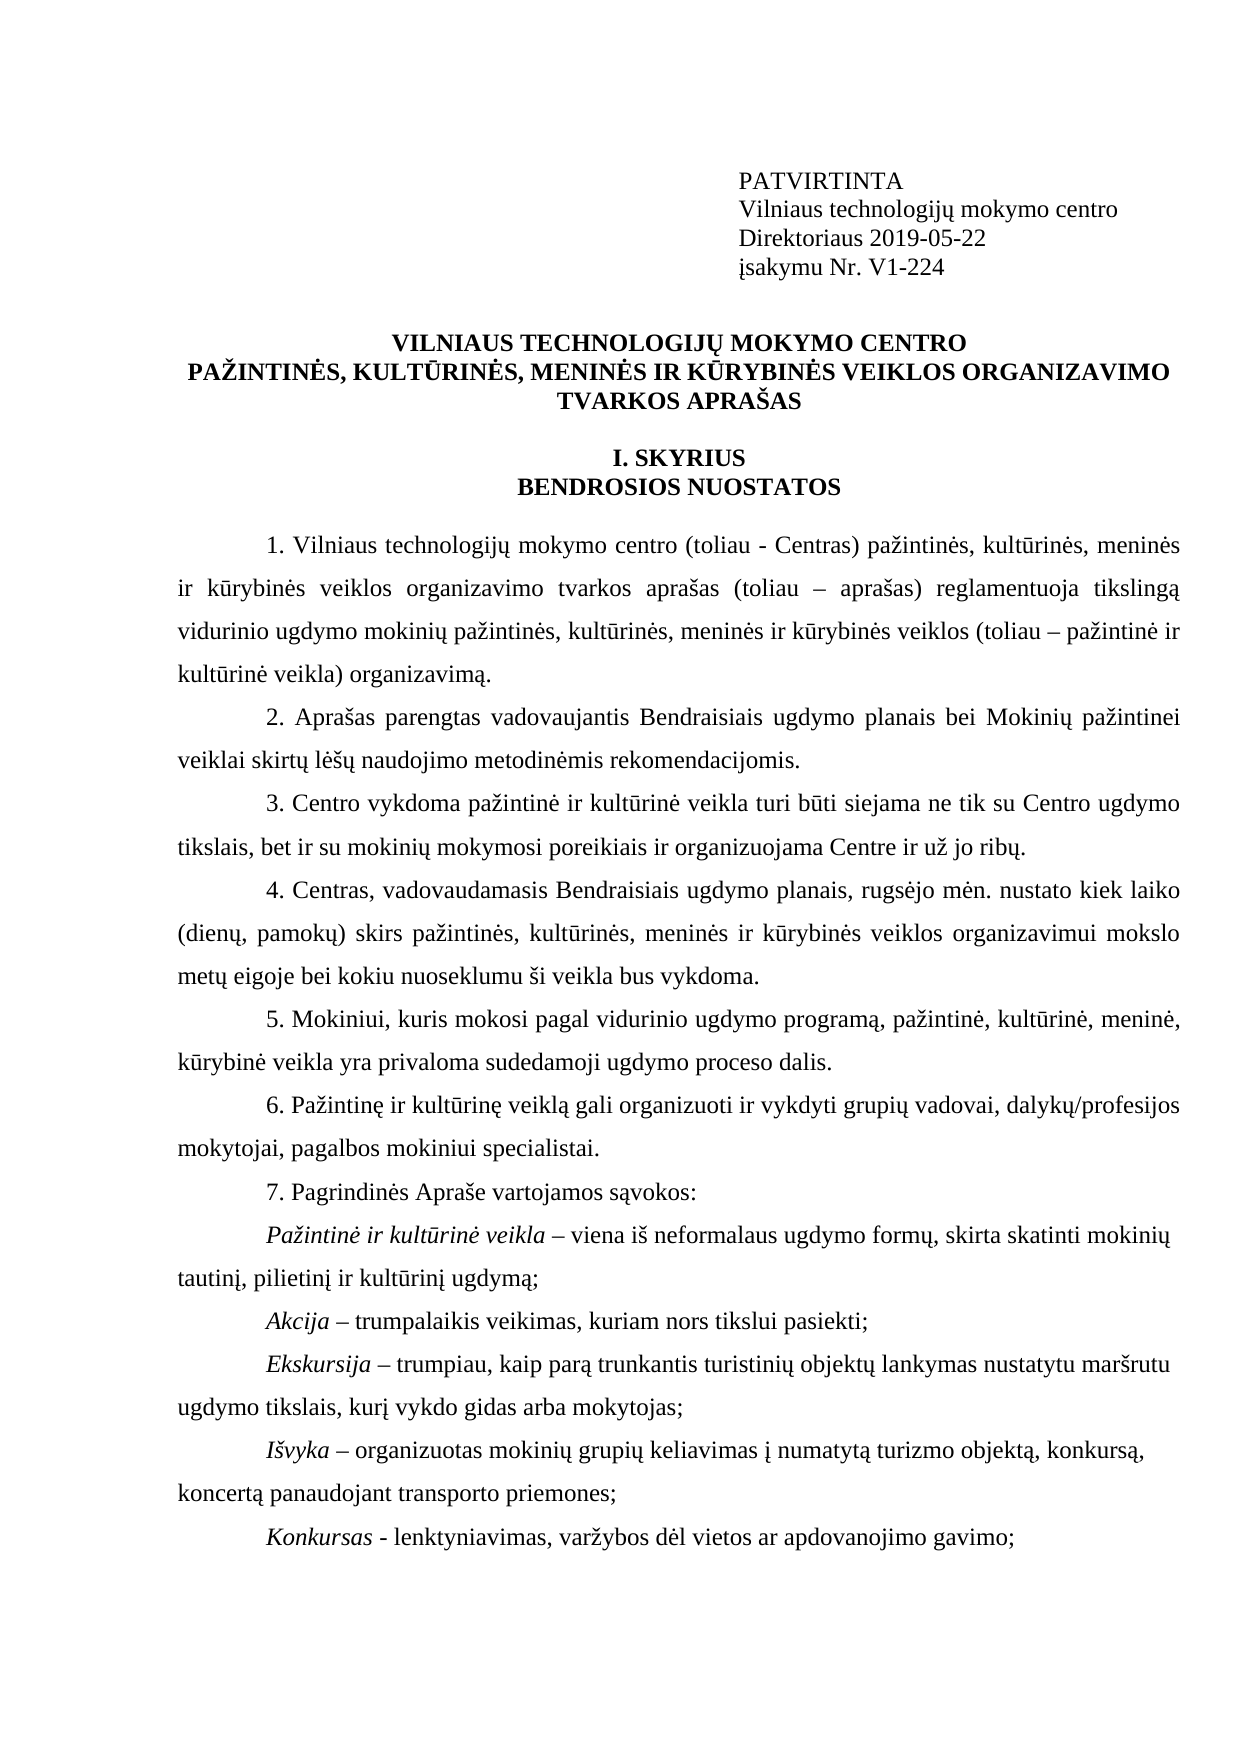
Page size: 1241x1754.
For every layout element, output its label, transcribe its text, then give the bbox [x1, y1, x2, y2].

text Akcija – trumpalaikis veikimas, kuriam nors tikslui pasiekti; [177, 1306, 1181, 1335]
text 2. Aprašas parengtas vadovaujantis Bendraisiais ugdymo planais bei Mokinių pažintinei veiklai skirtų lėšų naudojimo metodinėmis rekomendacijomis. [177, 702, 1181, 774]
text Ekskursija – trumpiau, kaip parą trunkantis turistinių objektų lankymas nustatytu maršrutu ugdymo tikslais, kurį vykdo gidas arba mokytojas; [177, 1349, 1181, 1421]
text Pažintinė ir kultūrinė veikla – viena iš neformalaus ugdymo formų, skirta skatinti mokinių tautinį, pilietinį ir kultūrinį ugdymą; [177, 1220, 1181, 1292]
text 5. Mokiniui, kuris mokosi pagal vidurinio ugdymo programą, pažintinė, kultūrinė, meninė, kūrybinė veikla yra privaloma sudedamoji ugdymo proceso dalis. [177, 1004, 1181, 1076]
text tvarkos aprašas [177, 386, 1181, 415]
text Pažintinės, kultūrinės, meninės ir kūrybinės veiklos organizavimo [177, 357, 1181, 386]
text 6. Pažintinę ir kultūrinę veiklą gali organizuoti ir vykdyti grupių vadovai, dalykų/profesijos mokytojai, pagalbos mokiniui specialistai. [177, 1090, 1181, 1162]
text 4. Centras, vadovaudamasis Bendraisiais ugdymo planais, rugsėjo mėn. nustato kiek laiko (dienų, pamokų) skirs pažintinės, kultūrinės, meninės ir kūrybinės veiklos organizavimui mokslo metų eigoje bei kokiu nuoseklumu ši veikla bus vykdoma. [177, 875, 1181, 990]
text patvirtinta [738, 166, 1181, 194]
text Direktoriaus 2019-05-22 [738, 223, 1181, 252]
text įsakymu Nr. V1-224 [738, 252, 1181, 281]
text Konkursas - lenktyniavimas, varžybos dėl vietos ar apdovanojimo gavimo; [177, 1522, 1181, 1550]
text I. SKYRIUS [177, 443, 1181, 472]
text Vilniaus technologijų mokymo centro [738, 194, 1181, 223]
text 3. Centro vykdoma pažintinė ir kultūrinė veikla turi būti siejama ne tik su Centro ugdymo tikslais, bet ir su mokinių mokymosi poreikiais ir organizuojama Centre ir už jo ribų. [177, 788, 1181, 860]
text Vilniaus technologijų mokymo centro [177, 328, 1181, 357]
text Bendrosios nuostatos [177, 472, 1181, 501]
text Išvyka – organizuotas mokinių grupių keliavimas į numatytą turizmo objektą, konkursą, koncertą panaudojant transporto priemones; [177, 1435, 1181, 1507]
text 7. Pagrindinės Apraše vartojamos sąvokos: [177, 1177, 1181, 1205]
text 1. Vilniaus technologijų mokymo centro (toliau - Centras) pažintinės, kultūrinės, meninės ir kūrybinės veiklos organizavimo tvarkos aprašas (toliau – aprašas) reglamentuoja tikslingą vidurinio ugdymo mokinių pažintinės, kultūrinės, meninės ir kūrybinės veiklos (toliau – pažintinė ir kultūrinė veikla) organizavimą. [177, 530, 1181, 688]
